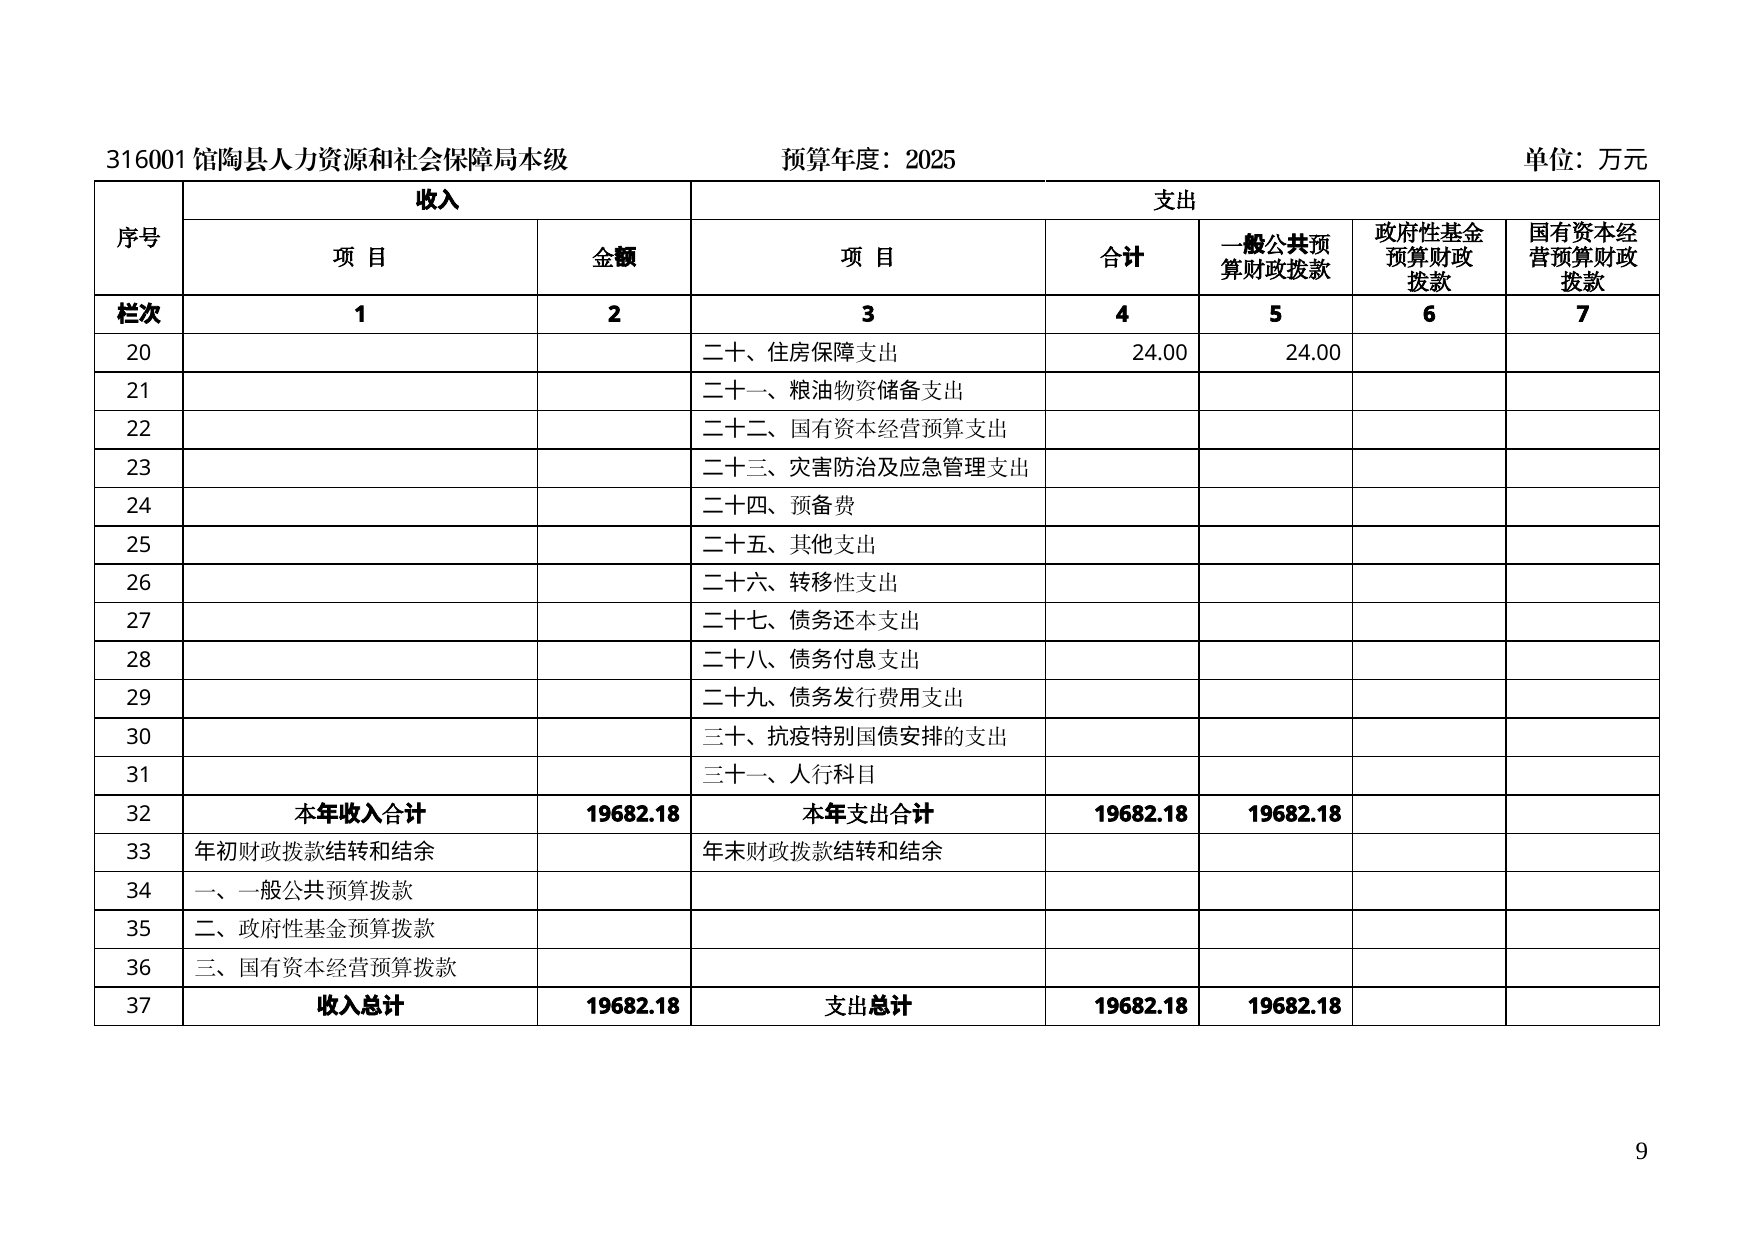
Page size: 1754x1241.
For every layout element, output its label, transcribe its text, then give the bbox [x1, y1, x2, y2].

table_cell 年初财政拨款结转和结余 [184, 834, 537, 871]
table_cell [538, 411, 690, 448]
table_cell 27 [95, 603, 182, 640]
table_cell [1353, 911, 1505, 948]
table_cell [1046, 872, 1198, 909]
table_cell 二十四、预备费 [692, 488, 1045, 525]
table_cell 序号 [95, 182, 182, 294]
table_cell [1507, 373, 1659, 409]
table_cell 一、一般公共预算拨款 [184, 872, 537, 909]
table_cell 35 [95, 911, 182, 948]
table_cell 19682.18 [538, 988, 690, 1024]
table_cell 34 [95, 872, 182, 909]
table_cell 三十一、人行科目 [692, 757, 1045, 794]
table_cell [1200, 719, 1352, 756]
table_cell [1507, 450, 1659, 486]
table_cell [1046, 949, 1198, 986]
table_cell [184, 411, 537, 448]
table_cell 项 目 [184, 220, 537, 294]
table_cell [1046, 757, 1198, 794]
table_cell [1200, 872, 1352, 909]
table_cell [1507, 527, 1659, 563]
table_header 单位：万元 [1046, 143, 1659, 180]
table_cell 22 [95, 411, 182, 448]
table_cell 2 [538, 296, 690, 333]
table_cell [538, 719, 690, 756]
table_cell [1353, 450, 1505, 486]
table_cell 21 [95, 373, 182, 409]
table_cell [184, 373, 537, 409]
table_cell [1353, 334, 1505, 371]
table_cell 30 [95, 719, 182, 756]
table_cell [1353, 488, 1505, 525]
table_cell [1507, 911, 1659, 948]
table_cell [1353, 603, 1505, 640]
table_cell [538, 642, 690, 679]
table_cell 项 目 [692, 220, 1045, 294]
table_cell [1200, 834, 1352, 871]
table_cell 二、政府性基金预算拨款 [184, 911, 537, 948]
table_cell [184, 757, 537, 794]
table_cell [1507, 988, 1659, 1024]
table_cell [1046, 373, 1198, 409]
table_cell 二十、住房保障支出 [692, 334, 1045, 371]
table_cell [1507, 872, 1659, 909]
table_cell [1046, 680, 1198, 717]
table_cell [1200, 411, 1352, 448]
table_cell 7 [1507, 296, 1659, 333]
table_cell [1353, 680, 1505, 717]
table_cell [1200, 488, 1352, 525]
table_cell [184, 642, 537, 679]
table_cell [692, 949, 1045, 986]
table_cell 收入总计 [184, 988, 537, 1024]
table_cell 19682.18 [538, 796, 690, 832]
table_cell 本年收入合计 [184, 796, 537, 832]
table_cell [1353, 757, 1505, 794]
table_cell 支出总计 [692, 988, 1045, 1024]
table_cell 年末财政拨款结转和结余 [692, 834, 1045, 871]
table_cell 32 [95, 796, 182, 832]
table_cell 33 [95, 834, 182, 871]
table_cell 二十六、转移性支出 [692, 565, 1045, 602]
table_cell 19682.18 [1046, 988, 1198, 1024]
table_cell [1046, 911, 1198, 948]
table_cell [1046, 642, 1198, 679]
table_cell 二十一、粮油物资储备支出 [692, 373, 1045, 409]
table_cell [538, 488, 690, 525]
table_cell [1200, 680, 1352, 717]
table_header 预算年度：2025 [692, 143, 1045, 180]
table_cell [538, 911, 690, 948]
table_cell [1507, 565, 1659, 602]
table_cell [1200, 565, 1352, 602]
table_cell [692, 911, 1045, 948]
table_cell 政府性基金预算财政 拨款 [1353, 220, 1505, 294]
table_cell [1200, 603, 1352, 640]
table_cell [1046, 527, 1198, 563]
table_cell 国有资本经营预算财政拨款 [1507, 220, 1659, 294]
table_cell 19682.18 [1200, 988, 1352, 1024]
table_cell [1353, 527, 1505, 563]
table_cell [1507, 834, 1659, 871]
table_cell [538, 603, 690, 640]
table_cell 28 [95, 642, 182, 679]
table_cell [1046, 565, 1198, 602]
table_cell [1046, 603, 1198, 640]
table_cell 24.00 [1200, 334, 1352, 371]
table_header 316001馆陶县人力资源和社会保障局本级 [95, 143, 690, 180]
table_cell [1507, 334, 1659, 371]
table_cell [1200, 527, 1352, 563]
table_cell [184, 334, 537, 371]
table_cell 1 [184, 296, 537, 333]
table_cell 31 [95, 757, 182, 794]
table_cell 三、国有资本经营预算拨款 [184, 949, 537, 986]
table_cell [1046, 411, 1198, 448]
table_cell [1200, 642, 1352, 679]
table_cell [184, 719, 537, 756]
table_cell 二十二、国有资本经营预算支出 [692, 411, 1045, 448]
table_cell [1507, 757, 1659, 794]
table_cell 26 [95, 565, 182, 602]
table_cell 4 [1046, 296, 1198, 333]
table_cell [1507, 719, 1659, 756]
table_cell [1200, 450, 1352, 486]
table_cell [1046, 719, 1198, 756]
table_cell [538, 527, 690, 563]
table_cell [1200, 911, 1352, 948]
table_cell [538, 757, 690, 794]
table_cell [1353, 988, 1505, 1024]
table_cell 支出 [692, 182, 1659, 219]
table_cell [1353, 872, 1505, 909]
table_cell 20 [95, 334, 182, 371]
table_cell 二十七、债务还本支出 [692, 603, 1045, 640]
table_cell [538, 565, 690, 602]
table_cell 二十八、债务付息支出 [692, 642, 1045, 679]
table_cell [538, 450, 690, 486]
table_cell [1353, 411, 1505, 448]
table_cell [1046, 450, 1198, 486]
table_cell 一般公共预算财政拨款 [1200, 220, 1352, 294]
table_cell 本年支出合计 [692, 796, 1045, 832]
table_cell [1507, 680, 1659, 717]
table_cell [538, 834, 690, 871]
table_cell [538, 373, 690, 409]
table_cell [1353, 834, 1505, 871]
table_cell [1507, 796, 1659, 832]
table_cell 25 [95, 527, 182, 563]
table_cell [1507, 411, 1659, 448]
table_cell [184, 603, 537, 640]
table_cell [1353, 719, 1505, 756]
table_cell 19682.18 [1200, 796, 1352, 832]
table_cell [1353, 565, 1505, 602]
table_cell [1353, 373, 1505, 409]
table_cell 收入 [184, 182, 690, 219]
table_cell [1353, 642, 1505, 679]
table_cell 金额 [538, 220, 690, 294]
table_cell [1200, 949, 1352, 986]
table_cell [184, 680, 537, 717]
table_cell [184, 488, 537, 525]
table_cell [692, 872, 1045, 909]
table_cell 二十三、灾害防治及应急管理支出 [692, 450, 1045, 486]
table_cell 栏次 [95, 296, 182, 333]
table_cell [1200, 757, 1352, 794]
table_cell 19682.18 [1046, 796, 1198, 832]
table_cell [538, 680, 690, 717]
table_cell [1046, 488, 1198, 525]
table_cell [538, 949, 690, 986]
table_cell 6 [1353, 296, 1505, 333]
table_cell [1507, 603, 1659, 640]
table_cell [1353, 796, 1505, 832]
table_cell 二十五、其他支出 [692, 527, 1045, 563]
table_cell 3 [692, 296, 1045, 333]
table_cell [1046, 834, 1198, 871]
table_cell 三十、抗疫特别国债安排的支出 [692, 719, 1045, 756]
table_cell 23 [95, 450, 182, 486]
table_cell 5 [1200, 296, 1352, 333]
table_cell [184, 565, 537, 602]
table_cell 36 [95, 949, 182, 986]
table_cell [184, 527, 537, 563]
table_cell [1507, 642, 1659, 679]
table_cell [1353, 949, 1505, 986]
table_cell [1507, 949, 1659, 986]
table_cell [538, 334, 690, 371]
table_cell 29 [95, 680, 182, 717]
table_cell [1200, 373, 1352, 409]
table_cell 24 [95, 488, 182, 525]
table_cell [1507, 488, 1659, 525]
table_cell 37 [95, 988, 182, 1024]
table_cell [184, 450, 537, 486]
table_cell 合计 [1046, 220, 1198, 294]
table_cell 二十九、债务发行费用支出 [692, 680, 1045, 717]
table_cell [538, 872, 690, 909]
table_cell 24.00 [1046, 334, 1198, 371]
